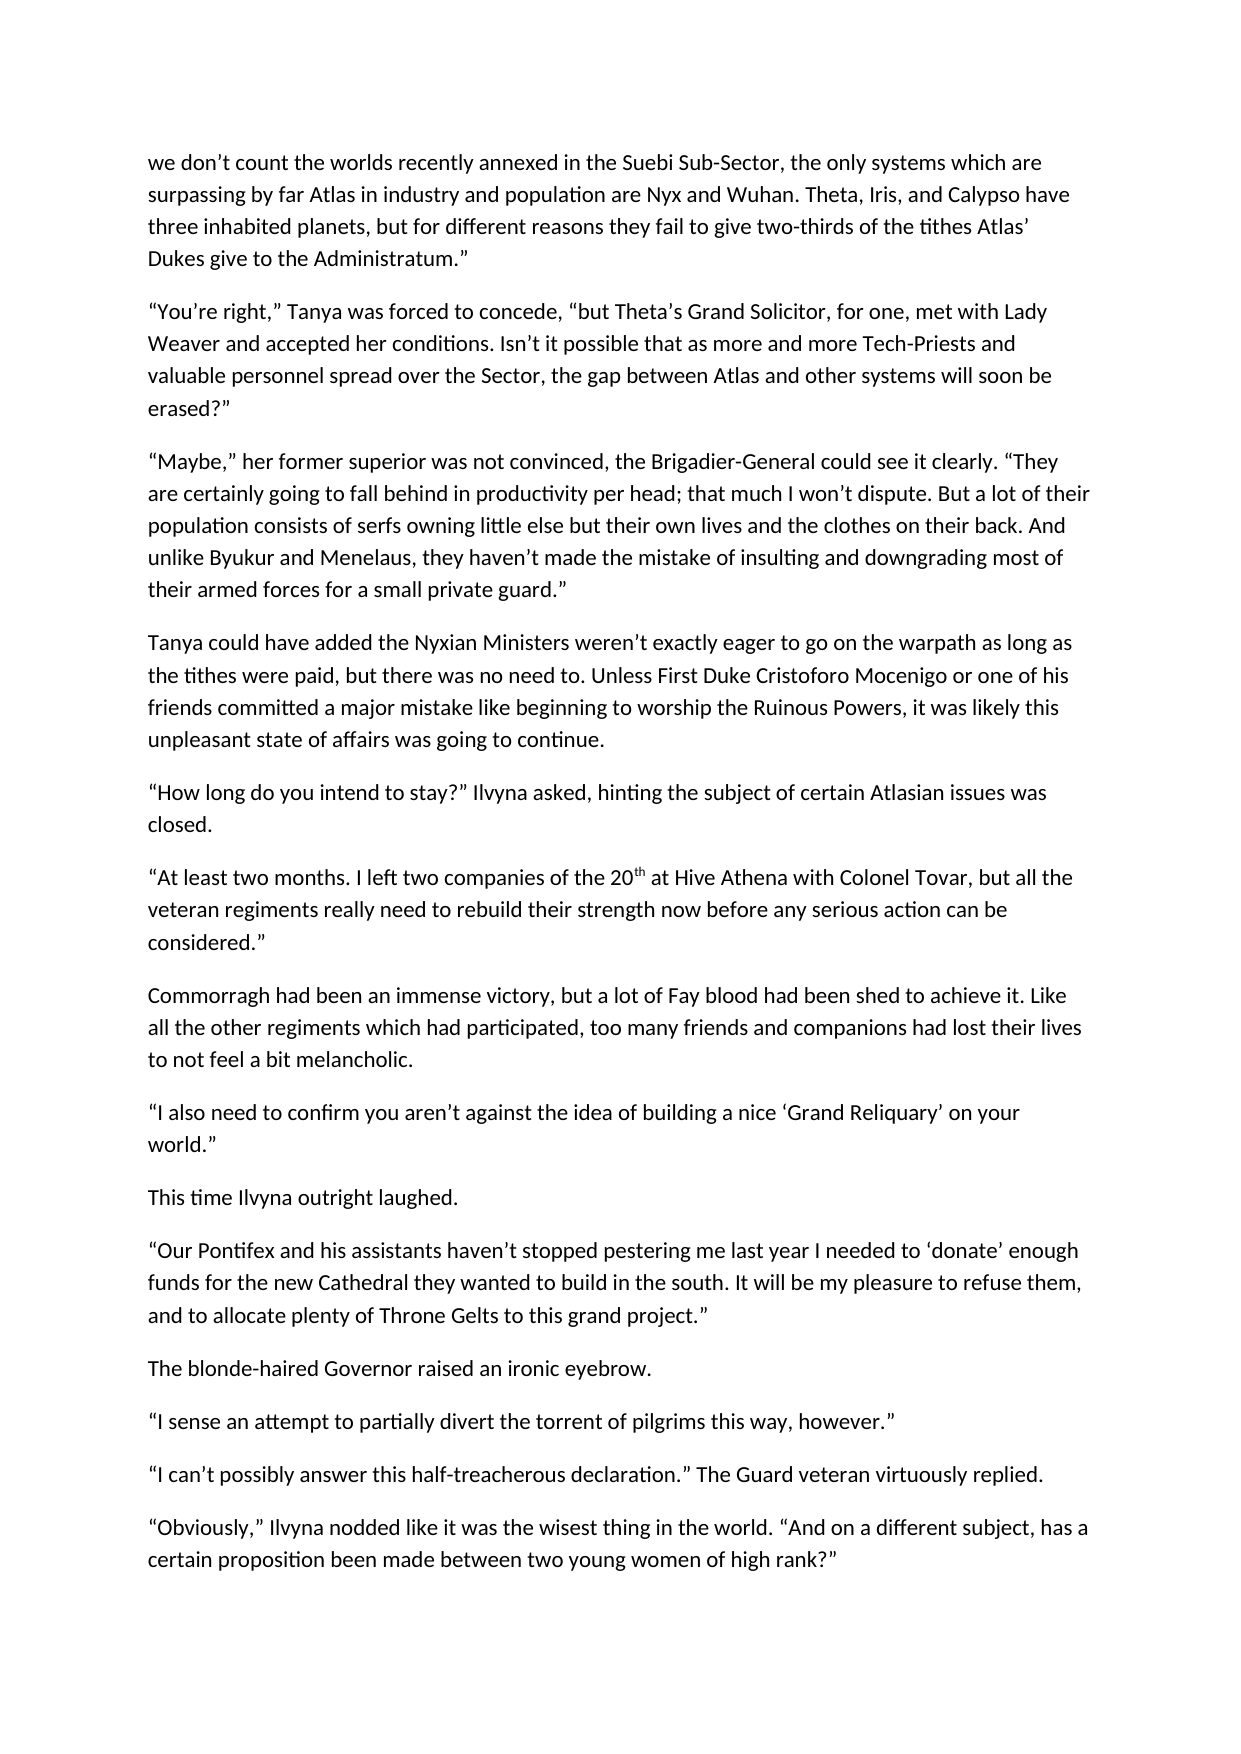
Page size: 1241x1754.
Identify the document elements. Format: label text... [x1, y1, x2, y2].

text Tanya could have added the Nyxian Ministers weren’t exactly eager to go on the warpath as long as the tithes were paid, but there was no need to. Unless First Duke Cristoforo Mocenigo or one of his friends committed a major mistake like beginning to worship the Ruinous Powers, it was likely this unpleasant state of affairs was going to continue. [148, 628, 1093, 753]
text “I sense an attempt to partially divert the torrent of pilgrims this way, however.” [148, 1407, 1093, 1435]
text “You’re right,” Tanya was forced to concede, “but Theta’s Grand Solicitor, for one, met with Lady Weaver and accepted her conditions. Isn’t it possible that as more and more Tech-Priests and valuable personnel spread over the Sector, the gap between Atlas and other systems will soon be erased?” [148, 297, 1093, 422]
text “Our Pontifex and his assistants haven’t stopped pestering me last year I needed to ‘donate’ enough funds for the new Cathedral they wanted to build in the south. It will be my pleasure to refuse them, and to allocate plenty of Throne Gelts to this grand project.” [148, 1236, 1093, 1329]
text This time Ilvyna outright laughed. [148, 1183, 1093, 1211]
text Commorragh had been an immense victory, but a lot of Fay blood had been shed to achieve it. Like all the other regiments which had participated, too many friends and companions had lost their lives to not feel a bit melancholic. [148, 981, 1093, 1073]
text “Maybe,” her former superior was not convinced, the Brigadier-General could see it clearly. “They are certainly going to fall behind in productivity per head; that much I won’t dispute. But a lot of their population consists of serfs owning little else but their own lives and the clothes on their back. And unlike Byukur and Menelaus, they haven’t made the mistake of insulting and downgrading most of their armed forces for a small private guard.” [148, 447, 1093, 603]
text “I can’t possibly answer this half-treacherous declaration.” The Guard veteran virtuously replied. [148, 1460, 1093, 1488]
text “I also need to confirm you aren’t against the idea of building a nice ‘Grand Reliquary’ on your world.” [148, 1098, 1093, 1158]
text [148, 148, 1093, 272]
text “How long do you intend to stay?” Ilvyna asked, hinting the subject of certain Atlasian issues was closed. [148, 778, 1093, 838]
text The blonde-haired Governor raised an ironic eyebrow. [148, 1354, 1093, 1382]
text “Obviously,” Ilvyna nodded like it was the wisest thing in the world. “And on a different subject, has a certain proposition been made between two young women of high rank?” [148, 1513, 1093, 1573]
text “At least two months. I left two companies of the 20th at Hive Athena with Colonel Tovar, but all the veteran regiments really need to rebuild their strength now before any serious action can be considered.” [148, 863, 1093, 956]
